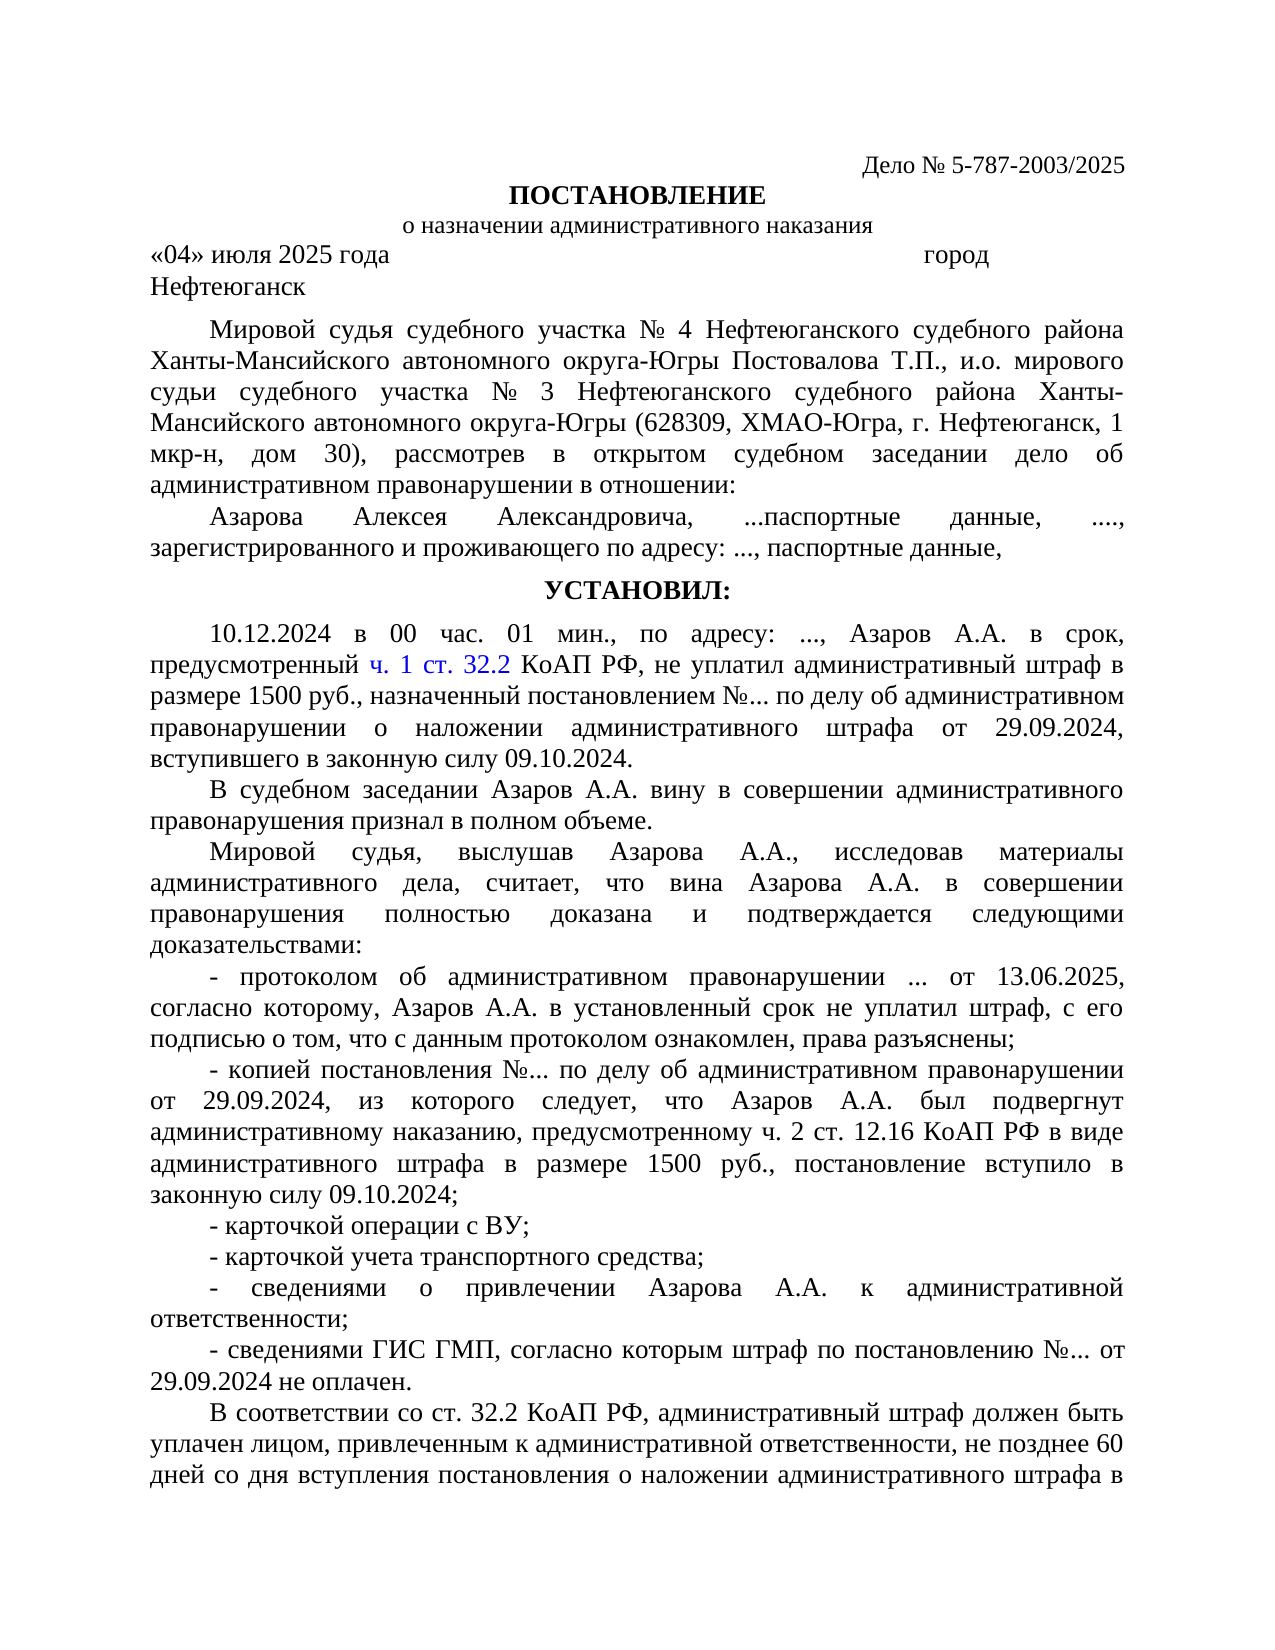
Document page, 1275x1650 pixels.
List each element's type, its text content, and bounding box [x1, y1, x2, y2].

text - сведениями о привлечении Азарова А.А. к административной ответственности; [150, 1271, 1125, 1333]
text - протоколом об административном правонарушении ... от 13.06.2025, согласно которому, Азаров А.А. в установленный срок не уплатил штраф, с его подписью о том, что с данным протоколом ознакомлен, права разъяснены; [150, 960, 1125, 1053]
text 10.12.2024 в 00 час. 01 мин., по адресу: ..., Азаров А.А. в срок, предусмотренный ч. 1 ст. 32.2 КоАП РФ, не уплатил административный штраф в размере 1500 руб., назначенный постановлением №... по делу об административном правонарушении о наложении административного штрафа от 29.09.2024, вступившего в законную силу 09.10.2024. [150, 617, 1125, 773]
text Дело № 5-787-2003/2025 [150, 150, 1125, 179]
text - сведениями ГИС ГМП, согласно которым штраф по постановлению №... от 29.09.2024 не оплачен. [150, 1333, 1125, 1396]
text Азарова Алексея Александровича, ...паспортные данные, ...., зарегистрированного и проживающего по адресу: ..., паспортные данные, [150, 500, 1125, 562]
text «04» июля 2025 года город Нефтеюганск [150, 239, 1125, 301]
text о назначении административного наказания [150, 210, 1125, 239]
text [150, 1396, 1125, 1489]
text - карточкой операции с ВУ; [150, 1209, 1125, 1240]
text Мировой судья, выслушав Азарова А.А., исследовав материалы административного дела, считает, что вина Азарова А.А. в совершении правонарушения полностью доказана и подтверждается следующими доказательствами: [150, 835, 1125, 960]
text В судебном заседании Азаров А.А. вину в совершении административного правонарушения признал в полном объеме. [150, 773, 1125, 835]
text Мировой судья судебного участка № 4 Нефтеюганского судебного района Ханты-Мансийского автономного округа-Югры Постовалова Т.П., и.о. мирового судьи судебного участка № 3 Нефтеюганского судебного района Ханты-Мансийского автономного округа-Югры (628309, ХМАО-Югра, г. Нефтеюганск, 1 мкр-н, дом 30), рассмотрев в открытом судебном заседании дело об административном правонарушении в отношении: [150, 313, 1125, 500]
text - копией постановления №... по делу об административном правонарушении от 29.09.2024, из которого следует, что Азаров А.А. был подвергнут административному наказанию, предусмотренному ч. 2 ст. 12.16 КоАП РФ в виде административного штрафа в размере 1500 руб., постановление вступило в законную силу 09.10.2024; [150, 1053, 1125, 1209]
text УСТАНОВИЛ: [150, 574, 1125, 605]
text - карточкой учета транспортного средства; [150, 1240, 1125, 1271]
text ПОСТАНОВЛЕНИЕ [150, 179, 1125, 210]
